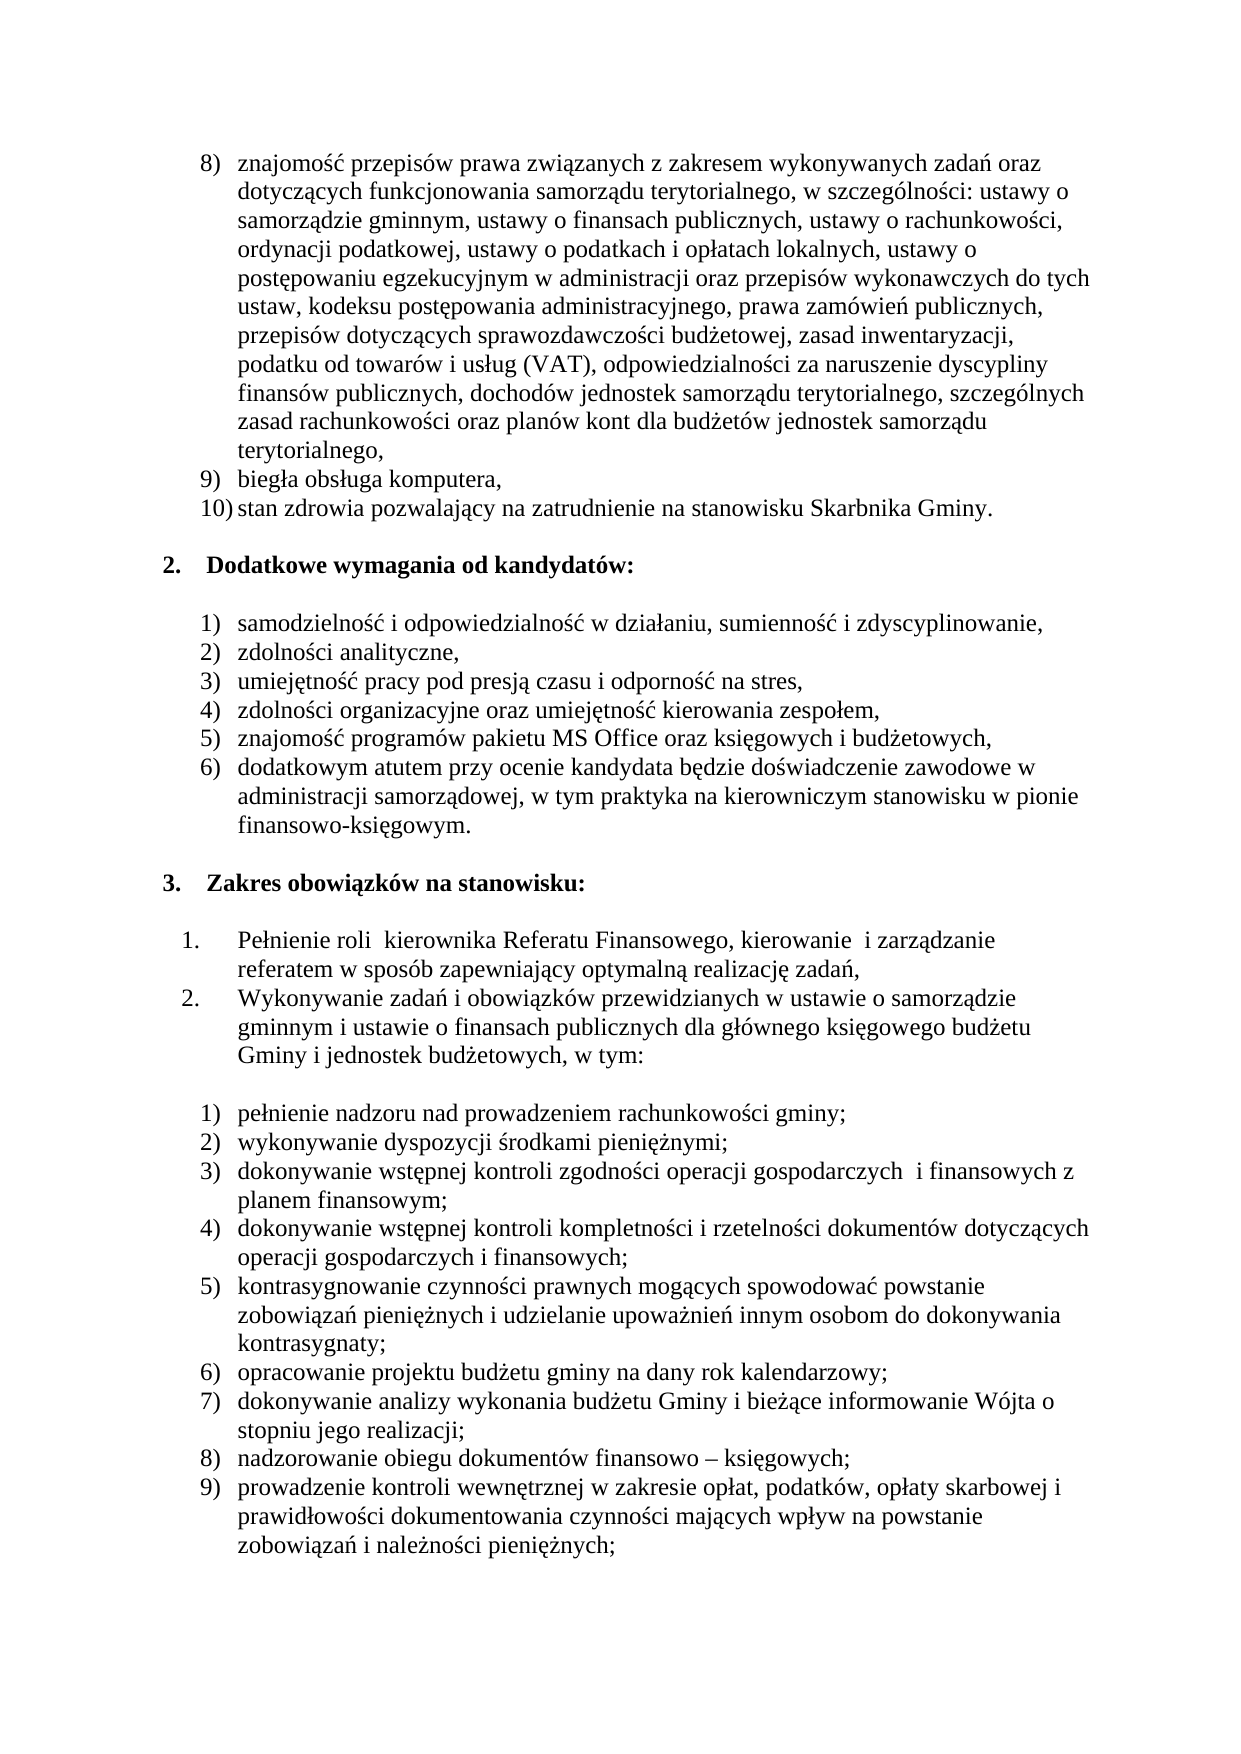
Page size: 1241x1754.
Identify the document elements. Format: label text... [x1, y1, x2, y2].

list stan zdrowia pozwalający na zatrudnienie na stanowisku Skarbnika Gminy. [200, 493, 1093, 521]
list dokonywanie analizy wykonania budżetu Gminy i bieżące informowanie Wójta o stopniu jego realizacji; [200, 1386, 1093, 1443]
list zdolności analityczne, [200, 637, 1093, 666]
list umiejętność pracy pod presją czasu i odporność na stres, [200, 666, 1093, 695]
list prowadzenie kontroli wewnętrznej w zakresie opłat, podatków, opłaty skarbowej i prawidłowości dokumentowania czynności mających wpływ na powstanie zobowiązań i należności pieniężnych; [200, 1472, 1093, 1558]
list kontrasygnowanie czynności prawnych mogących spowodować powstanie zobowiązań pieniężnych i udzielanie upoważnień innym osobom do dokonywania kontrasygnaty; [200, 1271, 1093, 1357]
list dokonywanie wstępnej kontroli kompletności i rzetelności dokumentów dotyczących operacji gospodarczych i finansowych; [200, 1213, 1093, 1271]
list nadzorowanie obiegu dokumentów finansowo – księgowych; [200, 1443, 1093, 1472]
list wykonywanie dyspozycji środkami pieniężnymi; [200, 1127, 1093, 1156]
list pełnienie nadzoru nad prowadzeniem rachunkowości gminy; [200, 1098, 1093, 1127]
list dokonywanie wstępnej kontroli zgodności operacji gospodarczych i finansowych z planem finansowym; [200, 1156, 1093, 1213]
list dodatkowym atutem przy ocenie kandydata będzie doświadczenie zawodowe w administracji samorządowej, w tym praktyka na kierowniczym stanowisku w pionie finansowo-księgowym. [200, 752, 1093, 838]
list znajomość programów pakietu MS Office oraz księgowych i budżetowych, [200, 723, 1093, 752]
list Pełnienie roli kierownika Referatu Finansowego, kierowanie i zarządzanie referatem w sposób zapewniający optymalną realizację zadań, [200, 926, 1093, 983]
list zdolności organizacyjne oraz umiejętność kierowania zespołem, [200, 695, 1093, 723]
list znajomość przepisów prawa związanych z zakresem wykonywanych zadań oraz dotyczących funkcjonowania samorządu terytorialnego, w szczególności: ustawy o samorządzie gminnym, ustawy o finansach publicznych, ustawy o rachunkowości, ordynacji podatkowej, ustawy o podatkach i opłatach lokalnych, ustawy o postępowaniu egzekucyjnym w administracji oraz przepisów wykonawczych do tych ustaw, kodeksu postępowania administracyjnego, prawa zamówień publicznych, przepisów dotyczących sprawozdawczości budżetowej, zasad inwentaryzacji, podatku od towarów i usług (VAT), odpowiedzialności za naruszenie dyscypliny finansów publicznych, dochodów jednostek samorządu terytorialnego, szczególnych zasad rachunkowości oraz planów kont dla budżetów jednostek samorządu terytorialnego, [200, 148, 1093, 464]
list Wykonywanie zadań i obowiązków przewidzianych w ustawie o samorządzie gminnym i ustawie o finansach publicznych dla głównego księgowego budżetu Gminy i jednostek budżetowych, w tym: [200, 983, 1093, 1069]
text 3. Zakres obowiązków na stanowisku: [162, 868, 1093, 896]
text 2. Dodatkowe wymagania od kandydatów: [162, 551, 1093, 579]
list biegła obsługa komputera, [200, 464, 1093, 493]
list opracowanie projektu budżetu gminy na dany rok kalendarzowy; [200, 1357, 1093, 1386]
list samodzielność i odpowiedzialność w działaniu, sumienność i zdyscyplinowanie, [200, 608, 1093, 637]
